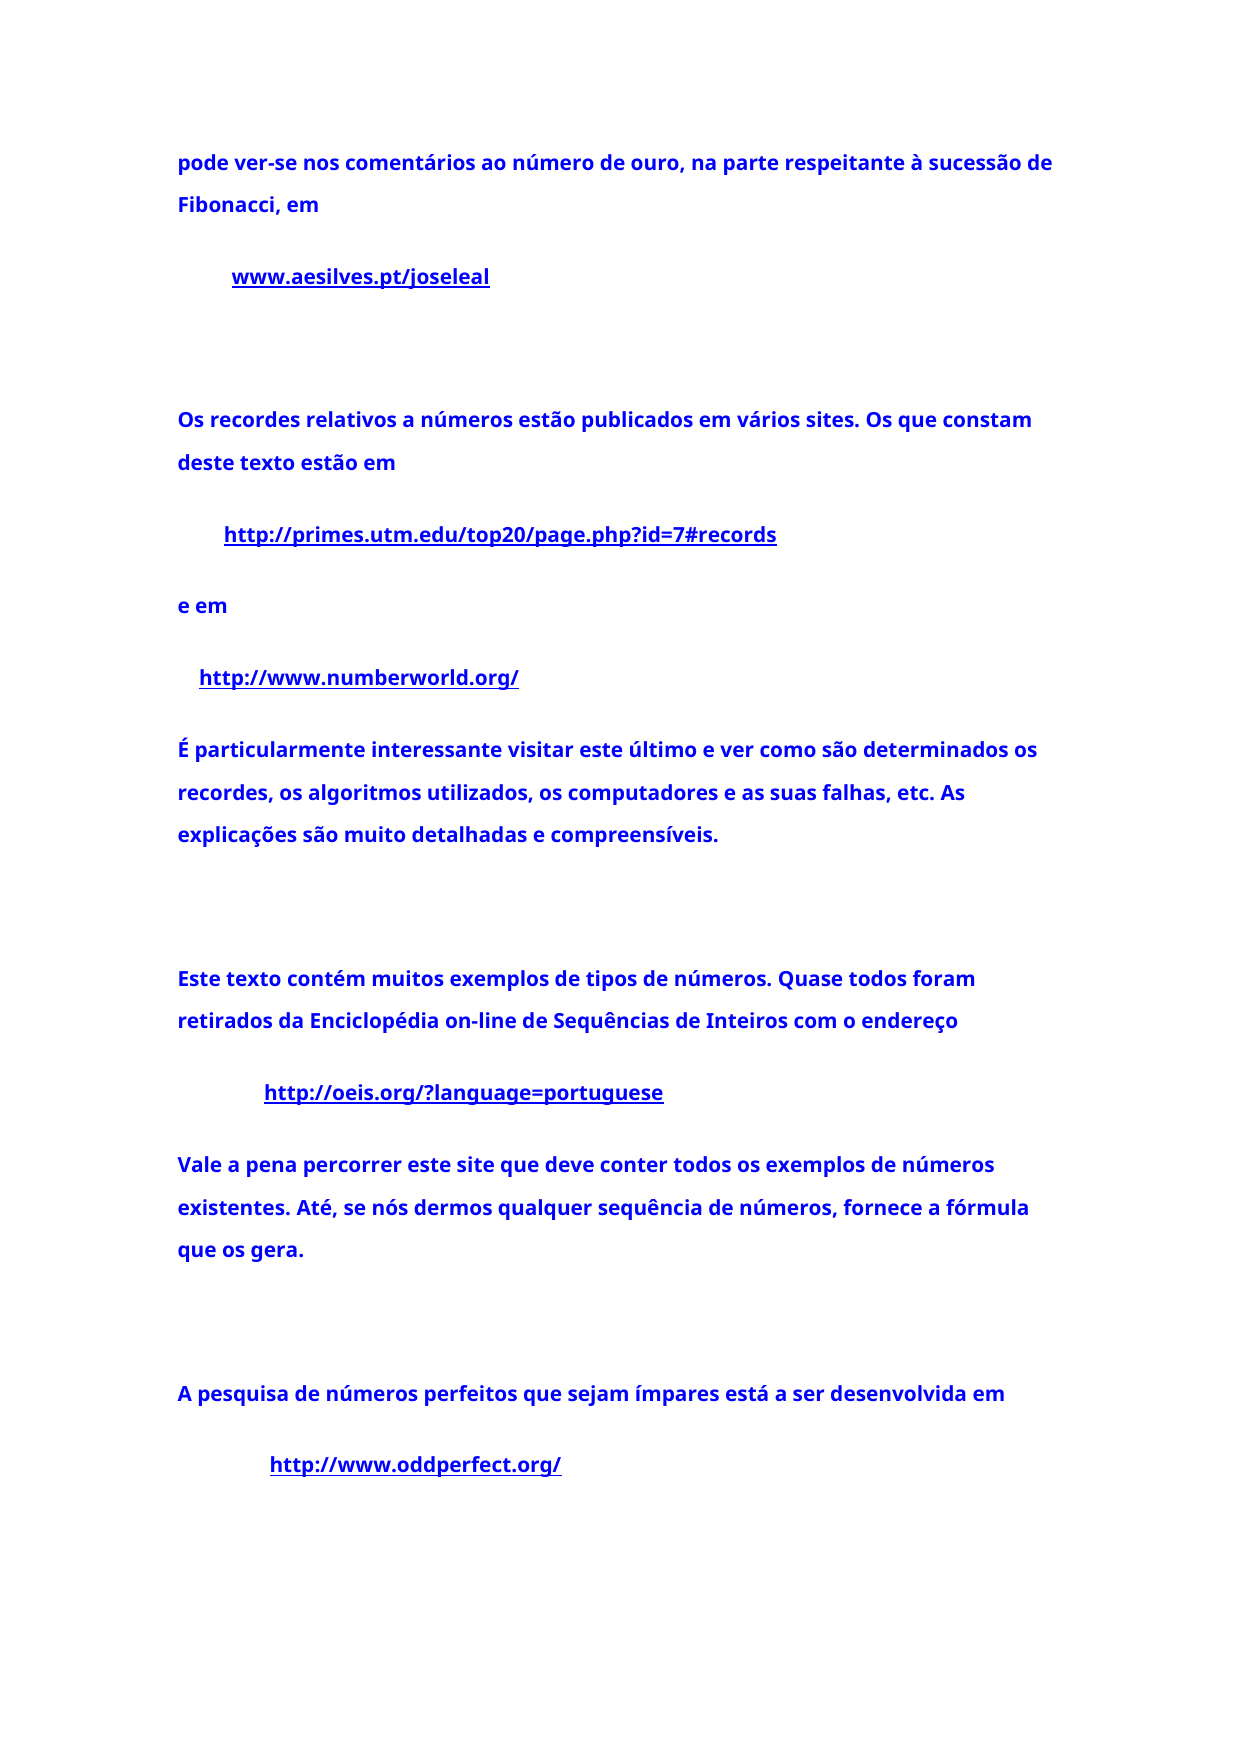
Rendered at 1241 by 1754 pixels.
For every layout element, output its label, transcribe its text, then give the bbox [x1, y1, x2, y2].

text É particularmente interessante visitar este último e ver como são determinados os recordes, os algoritmos utilizados, os computadores e as suas falhas, etc. As explicações são muito detalhadas e compreensíveis. [177, 735, 1063, 849]
text http://www.numberworld.org/ [177, 663, 1063, 692]
text e em [177, 592, 1063, 620]
text Vale a pena percorrer este site que deve conter todos os exemplos de números existentes. Até, se nós dermos qualquer sequência de números, fornece a fórmula que os gera. [177, 1150, 1063, 1264]
text Este texto contém muitos exemplos de tipos de números. Quase todos foram retirados da Enciclopédia on-line de Sequências de Inteiros com o endereço [177, 964, 1063, 1035]
text http://oeis.org/?language=portuguese [177, 1078, 1063, 1107]
text http://primes.utm.edu/top20/page.php?id=7#records [177, 520, 1063, 548]
text www.aesilves.pt/joseleal [177, 262, 1063, 290]
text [177, 148, 1063, 219]
text A pesquisa de números perfeitos que sejam ímpares está a ser desenvolvida em [177, 1379, 1063, 1407]
text Os recordes relativos a números estão publicados em vários sites. Os que constam deste texto estão em [177, 406, 1063, 477]
text http://www.oddperfect.org/ [177, 1451, 1063, 1479]
